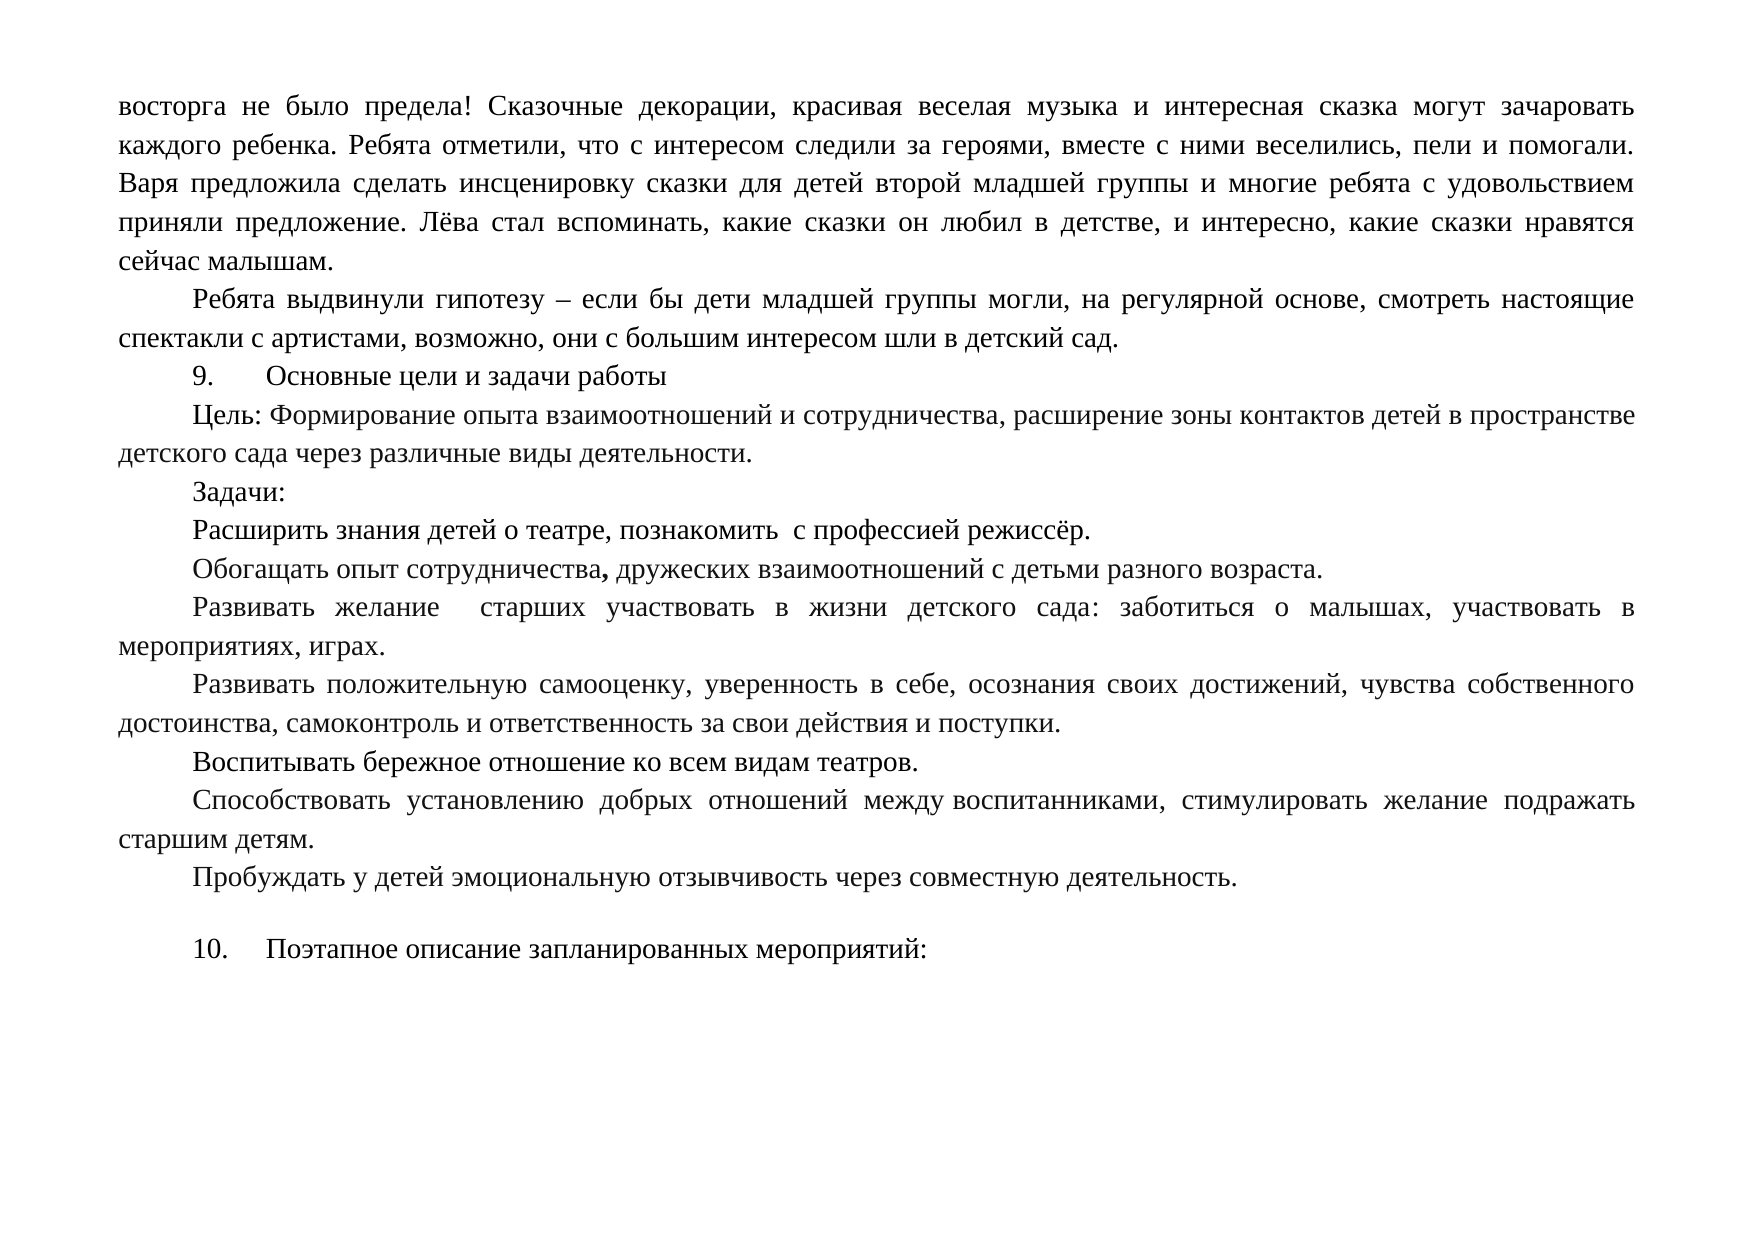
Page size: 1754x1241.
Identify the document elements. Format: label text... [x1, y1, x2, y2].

text Задачи: [118, 474, 1636, 507]
text Ребята выдвинули гипотезу – если бы дети младшей группы могли, на регулярной основе, смотреть настоящие спектакли с артистами, возможно, они с большим интересом шли в детский сад. [118, 281, 1636, 353]
text Цель: Формирование опыта взаимоотношений и сотрудничества, расширение зоны контактов детей в пространстве детского сада через различные виды деятельности. [118, 397, 1636, 469]
list Основные цели и задачи работы [118, 358, 1636, 392]
text Способствовать установлению добрых отношений между воспитанниками, стимулировать желание подражать старшим детям. [118, 782, 1636, 854]
text Обогащать опыт сотрудничества, дружеских взаимоотношений с детьми разного возраста. [118, 551, 1636, 584]
text Воспитывать бережное отношение ко всем видам театров. [118, 744, 1636, 777]
text Развивать положительную самооценку, уверенность в себе, осознания своих достижений, чувства собственного достоинства, самоконтроль и ответственность за свои действия и поступки. [118, 667, 1636, 739]
text Расширить знания детей о театре, познакомить с профессией режиссёр. [118, 512, 1636, 546]
text Развивать желание старших участвовать в жизни детского сада: заботиться о малышах, участвовать в мероприятиях, играх. [118, 589, 1636, 662]
text Пробуждать у детей эмоциональную отзывчивость через совместную деятельность. [118, 859, 1636, 893]
list Поэтапное описание запланированных мероприятий: [118, 931, 1636, 964]
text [118, 88, 1636, 276]
